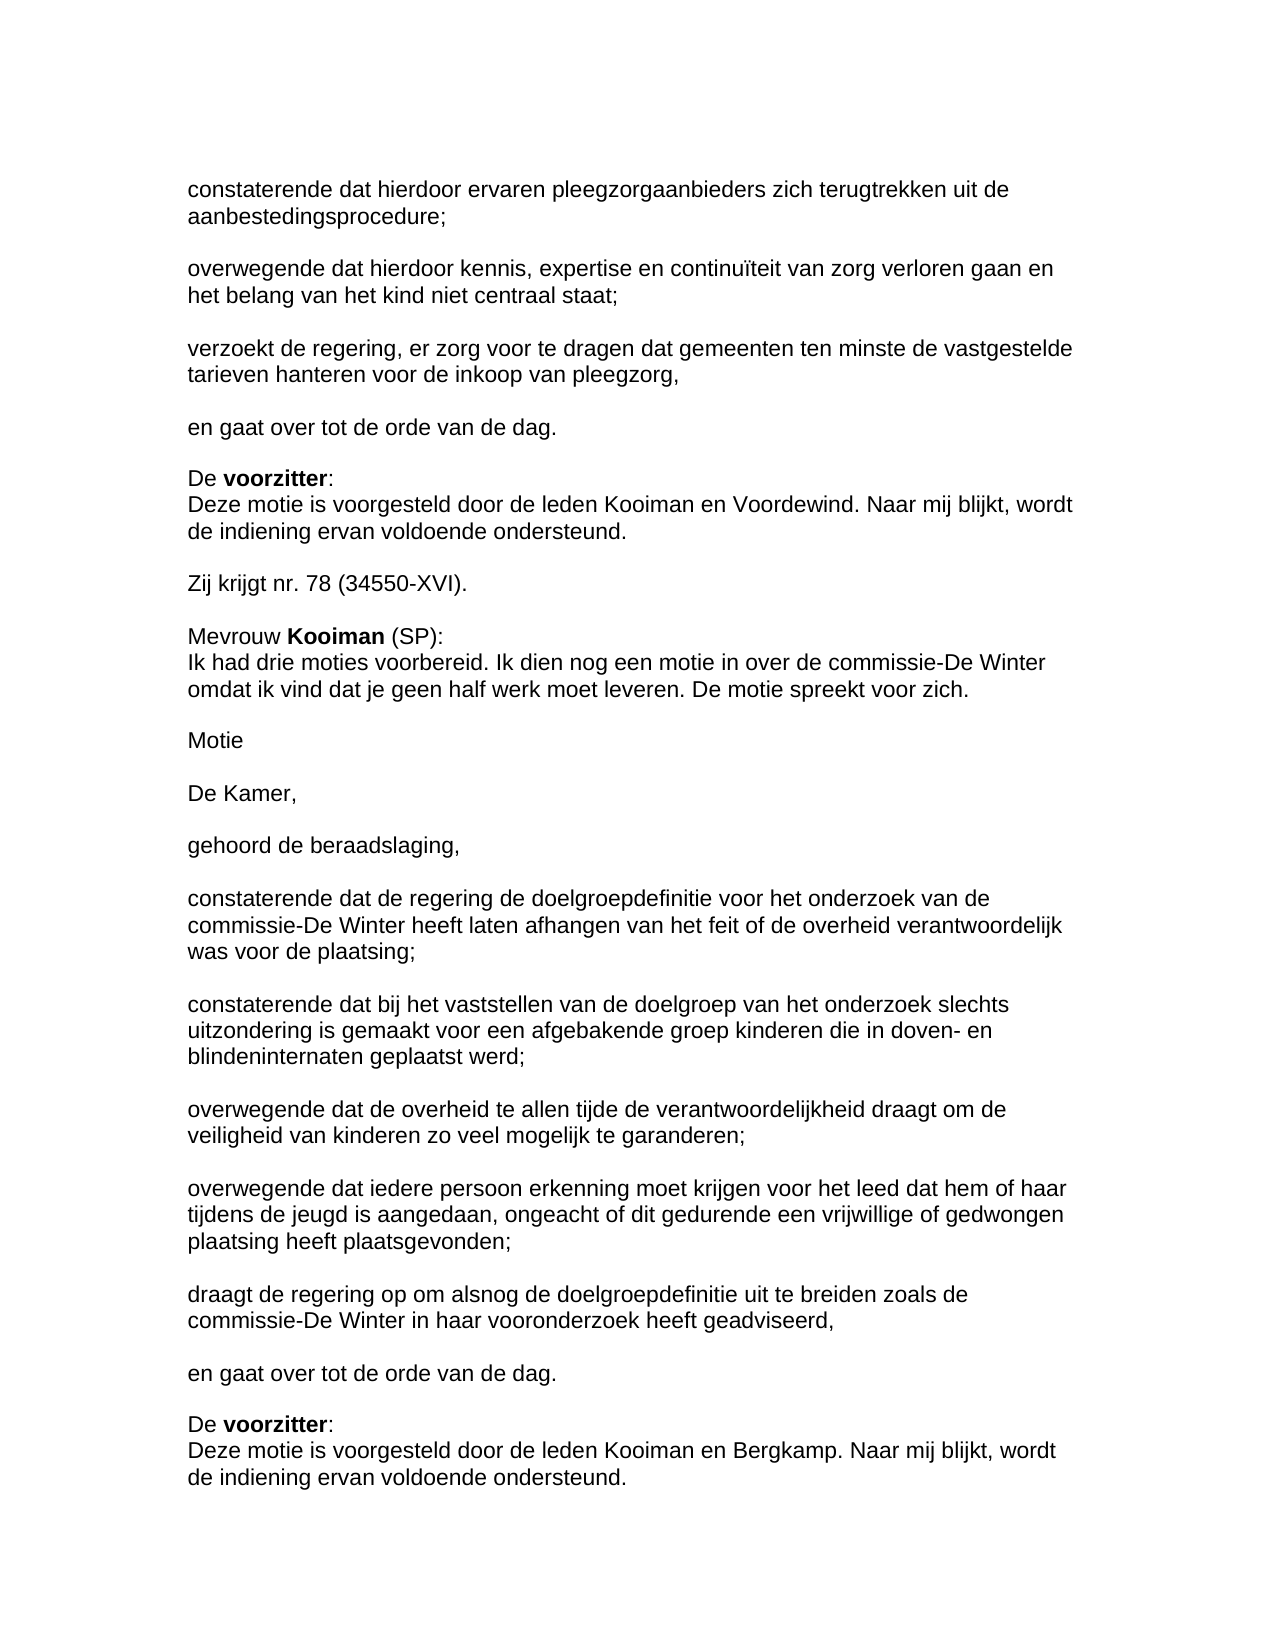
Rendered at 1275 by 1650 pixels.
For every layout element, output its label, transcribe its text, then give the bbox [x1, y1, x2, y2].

text Motie De Kamer, gehoord de beraadslaging, constaterende dat de regering de doelgroepdefinitie voor het onderzoek van de commissie-De Winter heeft laten afhangen van het feit of de overheid verantwoordelijk was voor de plaatsing; constaterende dat bij het vaststellen van de doelgroep van het onderzoek slechts uitzondering is gemaakt voor een afgebakende groep kinderen die in doven- en blindeninternaten geplaatst werd; overwegende dat de overheid te allen tijde de verantwoordelijkheid draagt om de veiligheid van kinderen zo veel mogelijk te garanderen; overwegende dat iedere persoon erkenning moet krijgen voor het leed dat hem of haar tijdens de jeugd is aangedaan, ongeacht of dit gedurende een vrijwillige of gedwongen plaatsing heeft plaatsgevonden; draagt de regering op om alsnog de doelgroepdefinitie uit te breiden zoals de commissie-De Winter in haar vooronderzoek heeft geadviseerd, en gaat over tot de orde van de dag. [187, 727, 1087, 1386]
text De voorzitter: Deze motie is voorgesteld door de leden Kooiman en Voordewind. Naar mij blijkt, wordt de indiening ervan voldoende ondersteund. Zij krijgt nr. 78 (34550-XVI). Mevrouw Kooiman (SP): Ik had drie moties voorbereid. Ik dien nog een motie in over de commissie-De Winter omdat ik vind dat je geen half werk moet leveren. De motie spreekt voor zich. [187, 465, 1087, 702]
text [187, 150, 1087, 440]
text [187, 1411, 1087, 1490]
